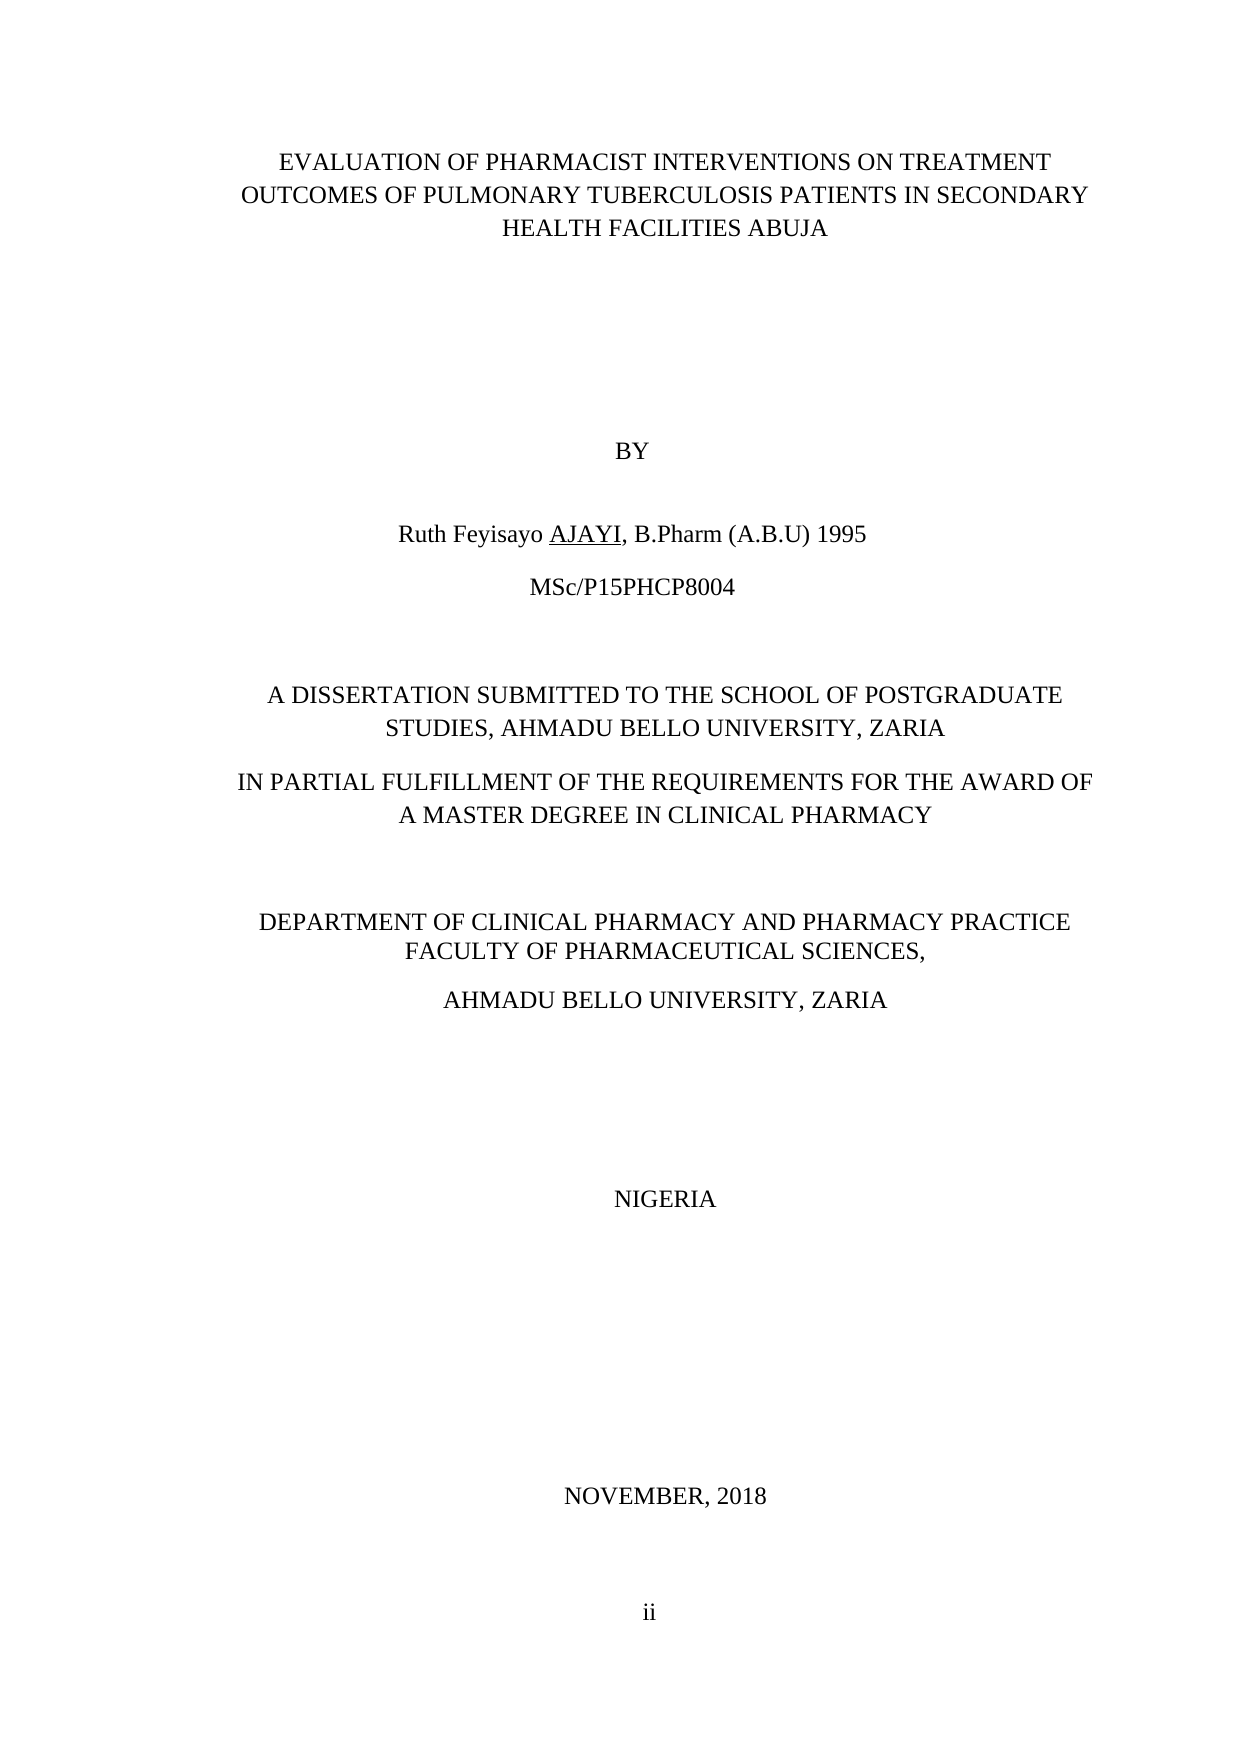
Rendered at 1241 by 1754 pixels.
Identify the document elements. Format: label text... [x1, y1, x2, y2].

text AHMADU BELLO UNIVERSITY, ZARIA [237, 985, 1093, 1014]
text Ruth Feyisayo AJAYI, B.Pharm (A.B.U) 1995 MSc/P15PHCP8004 [398, 519, 867, 601]
text DEPARTMENT OF CLINICAL PHARMACY AND PHARMACY PRACTICE FACULTY OF PHARMACEUTICAL SCIENCES, [236, 907, 1093, 965]
text EVALUATION OF PHARMACIST INTERVENTIONS ON TREATMENT OUTCOMES OF PULMONARY TUBERCULOSIS PATIENTS IN SECONDARY HEALTH FACILITIES ABUJA [237, 147, 1093, 242]
text NIGERIA [237, 1184, 1094, 1212]
text BY [171, 436, 1093, 465]
text NOVEMBER, 2018 [237, 1481, 1094, 1510]
text IN PARTIAL FULFILLMENT OF THE REQUIREMENTS FOR THE AWARD OF A MASTER DEGREE IN CLINICAL PHARMACY [237, 767, 1094, 828]
text A DISSERTATION SUBMITTED TO THE SCHOOL OF POSTGRADUATE STUDIES, AHMADU BELLO UNIVERSITY, ZARIA [237, 680, 1094, 742]
